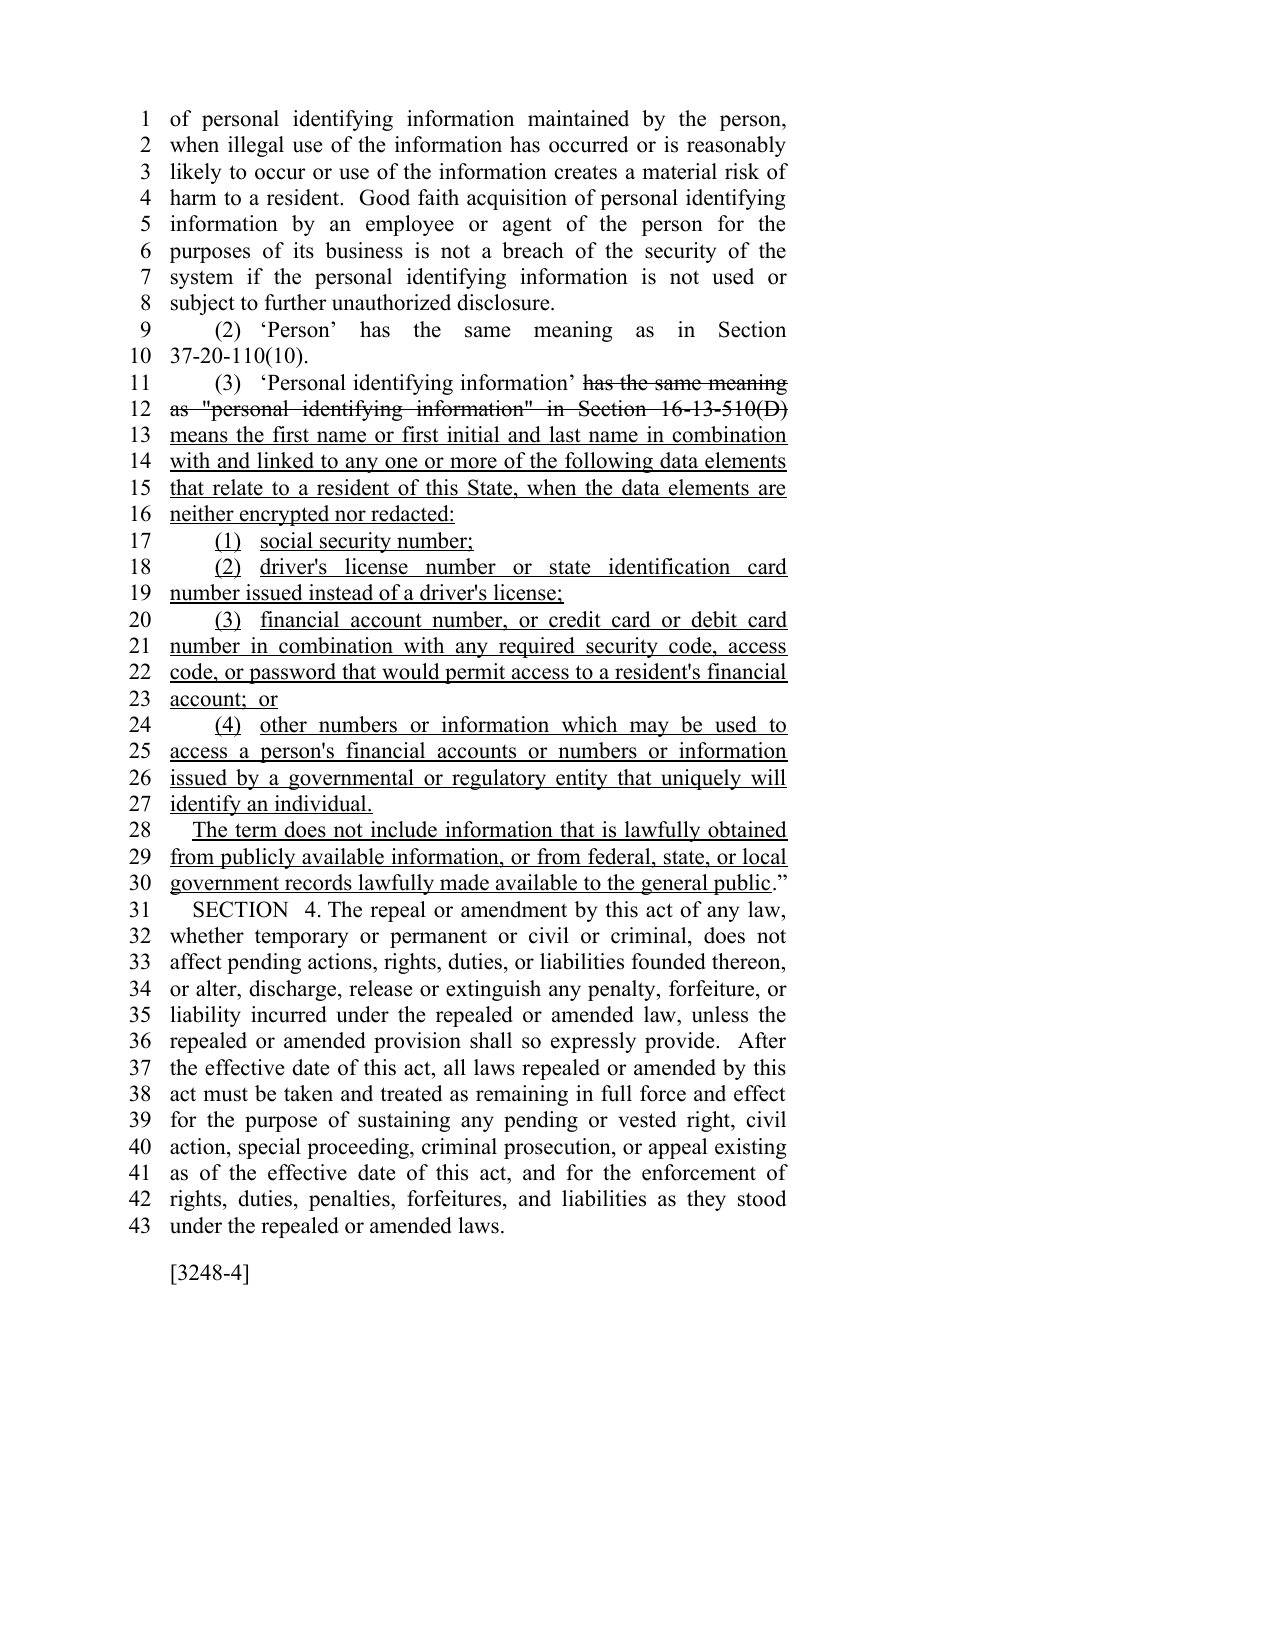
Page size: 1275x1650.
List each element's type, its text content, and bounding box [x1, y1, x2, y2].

text (3) financial account number, or credit card or debit card number in combination with any required security code, access code, or password that would permit access to a resident's financial account; or [169, 656, 787, 681]
text (1) social security number; [169, 527, 787, 553]
text SECTION 4. The repeal or amendment by this act of any law, whether temporary or permanent or civil or criminal, does not affect pending actions, rights, duties, or liabilities founded thereon, or alter, discharge, release or extinguish any penalty, forfeiture, or liability incurred under the repealed or amended law, unless the repealed or amended provision shall so expressly provide. After the effective date of this act, all laws repealed or amended by this act must be taken and treated as remaining in full force and effect for the purpose of sustaining any pending or vested right, civil action, special proceeding, criminal prosecution, or appeal existing as of the effective date of this act, and for the enforcement of rights, duties, penalties, forfeitures, and liabilities as they stood under the repealed or amended laws. [169, 896, 787, 1238]
text (3) financial account number, or credit card or debit card number in combination with any required security code, access code, or password that would permit access to a resident's financial account; or [169, 682, 787, 711]
text (2) driver's license number or state identification card number issued instead of a driver's license; [169, 553, 787, 606]
text (4) other numbers or information which may be used to access a person's financial accounts or numbers or information issued by a governmental or regulatory entity that uniquely will identify an individual. [169, 711, 787, 760]
text (4) other numbers or information which may be used to access a person's financial accounts or numbers or information issued by a governmental or regulatory entity that uniquely will identify an individual. [169, 788, 787, 817]
text (4) other numbers or information which may be used to access a person's financial accounts or numbers or information issued by a governmental or regulatory entity that uniquely will identify an individual. [169, 761, 787, 787]
text (3) financial account number, or credit card or debit card number in combination with any required security code, access code, or password that would permit access to a resident's financial account; or [169, 606, 787, 655]
text The term does not include information that is lawfully obtained from publicly available information, or from federal, state, or local government records lawfully made available to the general public.” [169, 817, 787, 866]
text The term does not include information that is lawfully obtained from publicly available information, or from federal, state, or local government records lawfully made available to the general public.” [169, 867, 787, 896]
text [169, 105, 787, 316]
text (2) ‘Person’ has the same meaning as in Section 37-20-110(10). [169, 316, 787, 368]
text (3) ‘Personal identifying information’ has the same meaning as "personal identifying information" in Section 16-13-510(D) means the first name or first initial and last name in combination with and linked to any one or more of the following data elements that relate to a resident of this State, when the data elements are neither encrypted nor redacted: [169, 368, 787, 409]
